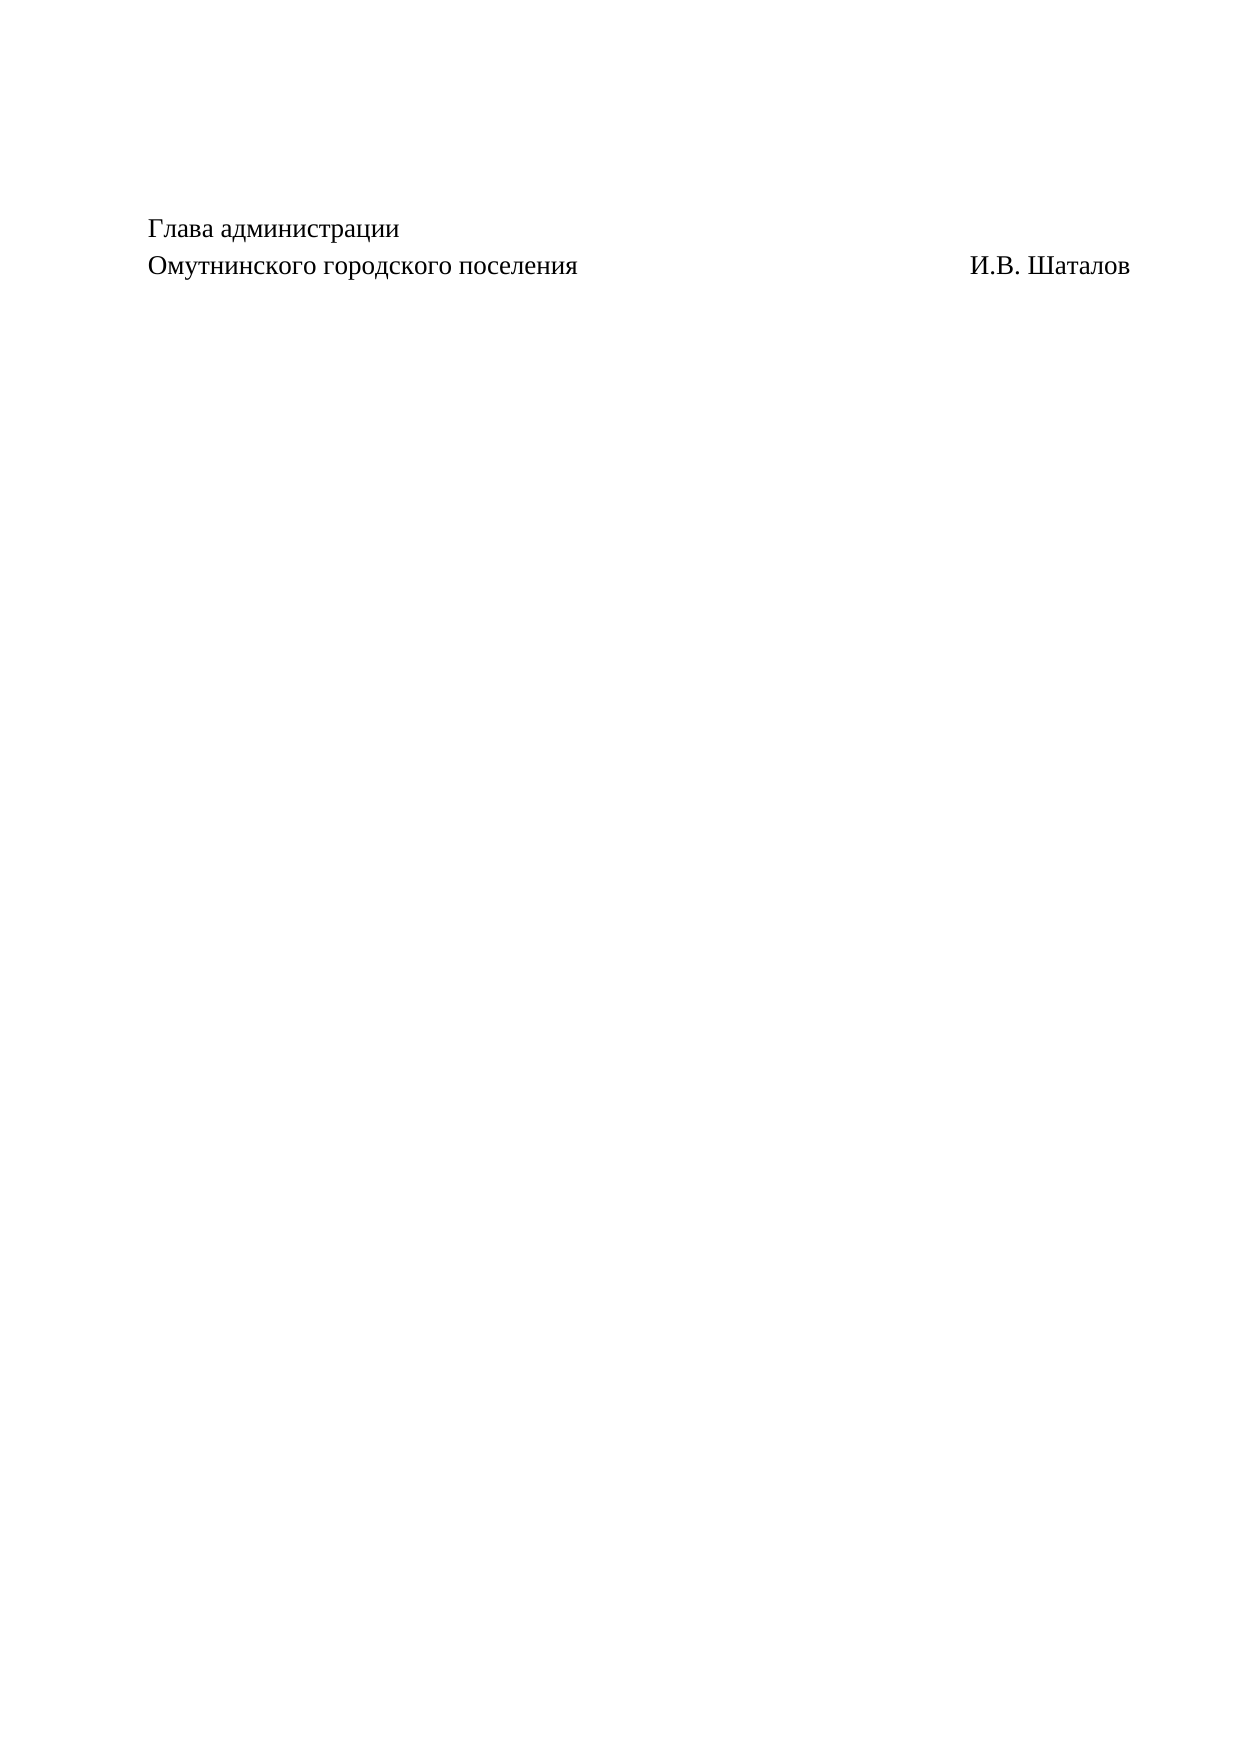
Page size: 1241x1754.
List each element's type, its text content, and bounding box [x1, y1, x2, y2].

text Омутнинского городского поселения И.В. Шаталов [148, 249, 1137, 280]
text Глава администрации [148, 212, 1137, 243]
